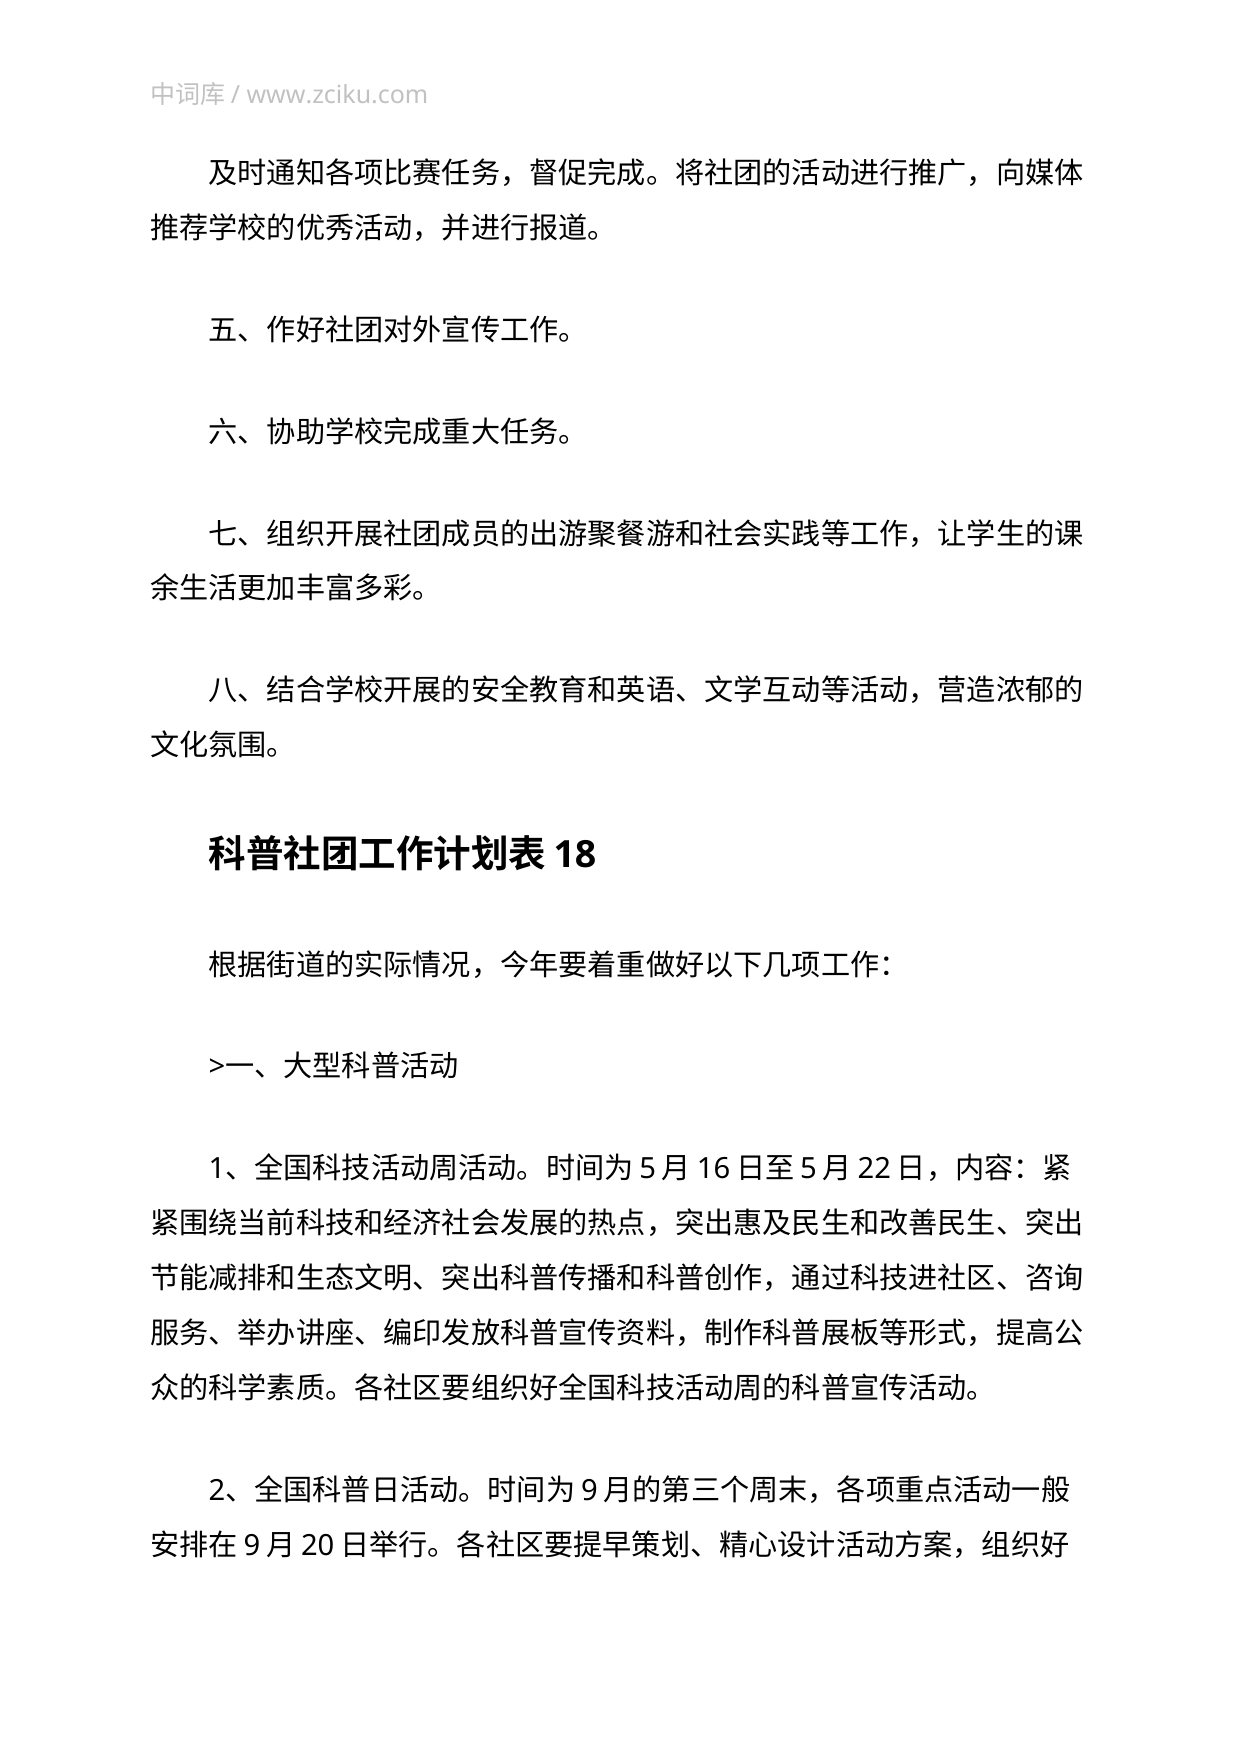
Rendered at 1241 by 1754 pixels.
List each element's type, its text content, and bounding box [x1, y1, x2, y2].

text >一、大型科普活动 [150, 1043, 1090, 1085]
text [150, 1466, 1090, 1564]
text 1、全国科技活动周活动。时间为5月16日至5月22日，内容：紧紧围绕当前科技和经济社会发展的热点，突出惠及民生和改善民生、突出节能减排和生态文明、突出科普传播和科普创作，通过科技进社区、咨询服务、举办讲座、编印发放科普宣传资料，制作科普展板等形式，提高公众的科学素质。各社区要组织好全国科技活动周的科普宣传活动。 [150, 1145, 1090, 1407]
text 根据街道的实际情况，今年要着重做好以下几项工作： [150, 941, 1090, 983]
text 六、协助学校完成重大任务。 [150, 408, 1090, 451]
text 七、组织开展社团成员的出游聚餐游和社会实践等工作，让学生的课余生活更加丰富多彩。 [150, 510, 1090, 607]
text 八、结合学校开展的安全教育和英语、文学互动等活动，营造浓郁的文化氛围。 [150, 667, 1090, 764]
text 及时通知各项比赛任务，督促完成。将社团的活动进行推广，向媒体推荐学校的优秀活动，并进行报道。 [150, 150, 1090, 247]
text 科普社团工作计划表18 [150, 823, 1090, 878]
text 五、作好社团对外宣传工作。 [150, 307, 1090, 349]
